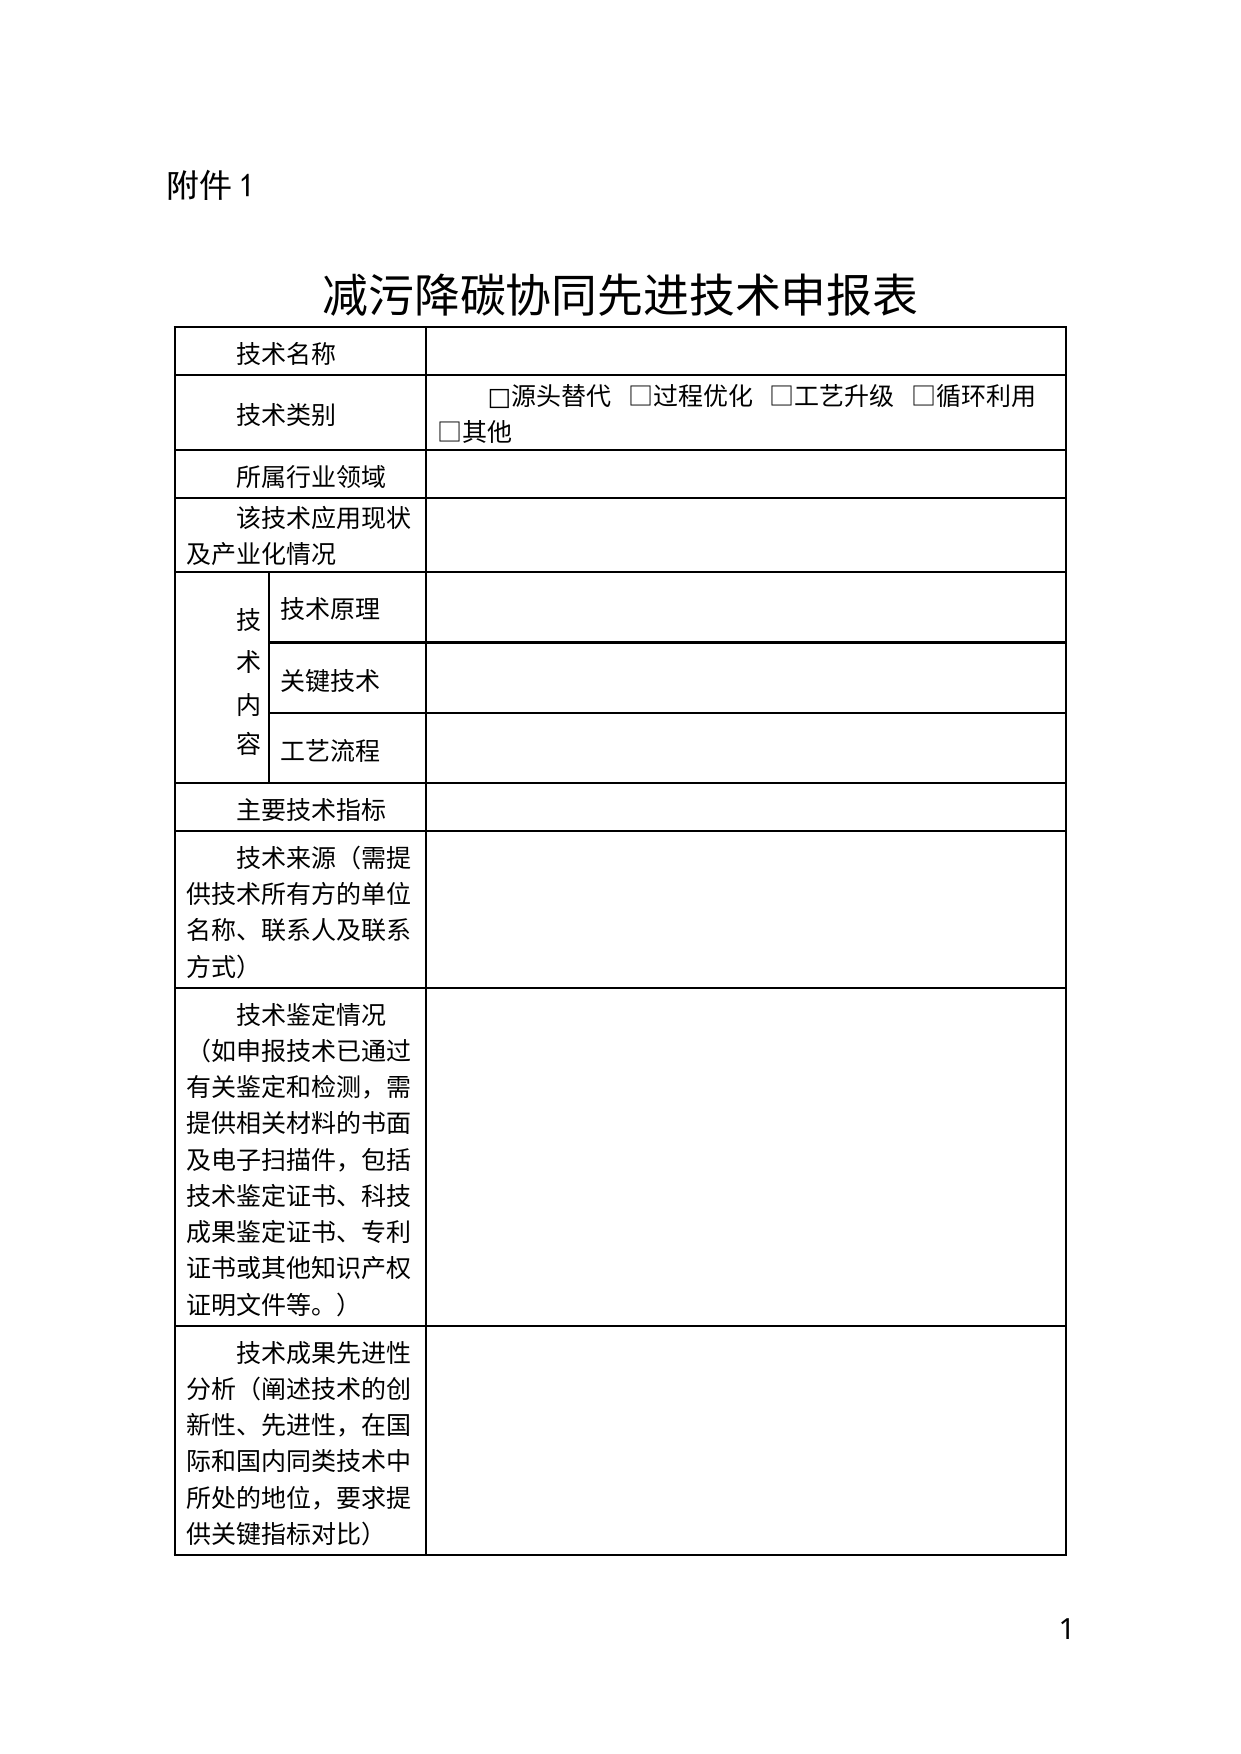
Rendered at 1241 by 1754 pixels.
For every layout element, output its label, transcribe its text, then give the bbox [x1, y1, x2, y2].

table_cell 技术类别 [176, 376, 425, 448]
table_cell 技 术 内 容 [176, 573, 268, 782]
table_cell [427, 644, 1065, 712]
table_cell 主要技术指标 [176, 784, 425, 830]
table_cell 技术原理 [270, 573, 425, 641]
table_cell □源头替代 □过程优化 □工艺升级 □循环利用 □其他 [427, 376, 1065, 448]
table_cell [427, 832, 1065, 987]
text 减污降碳协同先进技术申报表 [165, 259, 1075, 326]
table_cell [427, 499, 1065, 571]
table_cell 技术鉴定情况（如申报技术已通过有关鉴定和检测，需提供相关材料的书面及电子扫描件，包括技术鉴定证书、科技成果鉴定证书、专利证书或其他知识产权证明文件等。） [176, 989, 425, 1324]
table_cell [427, 784, 1065, 830]
table_cell 所属行业领域 [176, 451, 425, 497]
table_cell 技术来源（需提供技术所有方的单位名称、联系人及联系方式） [176, 832, 425, 987]
table_cell [427, 1327, 1065, 1554]
table_cell [427, 714, 1065, 782]
table_cell 关键技术 [270, 644, 425, 712]
text 附件1 [165, 164, 1075, 203]
table_header [427, 328, 1065, 374]
table_cell [427, 451, 1065, 497]
table_cell 技术成果先进性分析（阐述技术的创新性、先进性，在国际和国内同类技术中所处的地位，要求提供关键指标对比） [176, 1327, 425, 1554]
table_header 技术名称 [176, 328, 425, 374]
table_cell 工艺流程 [270, 714, 425, 782]
table_cell [427, 573, 1065, 641]
table_cell [427, 989, 1065, 1324]
table_cell 该技术应用现状及产业化情况 [176, 499, 425, 571]
